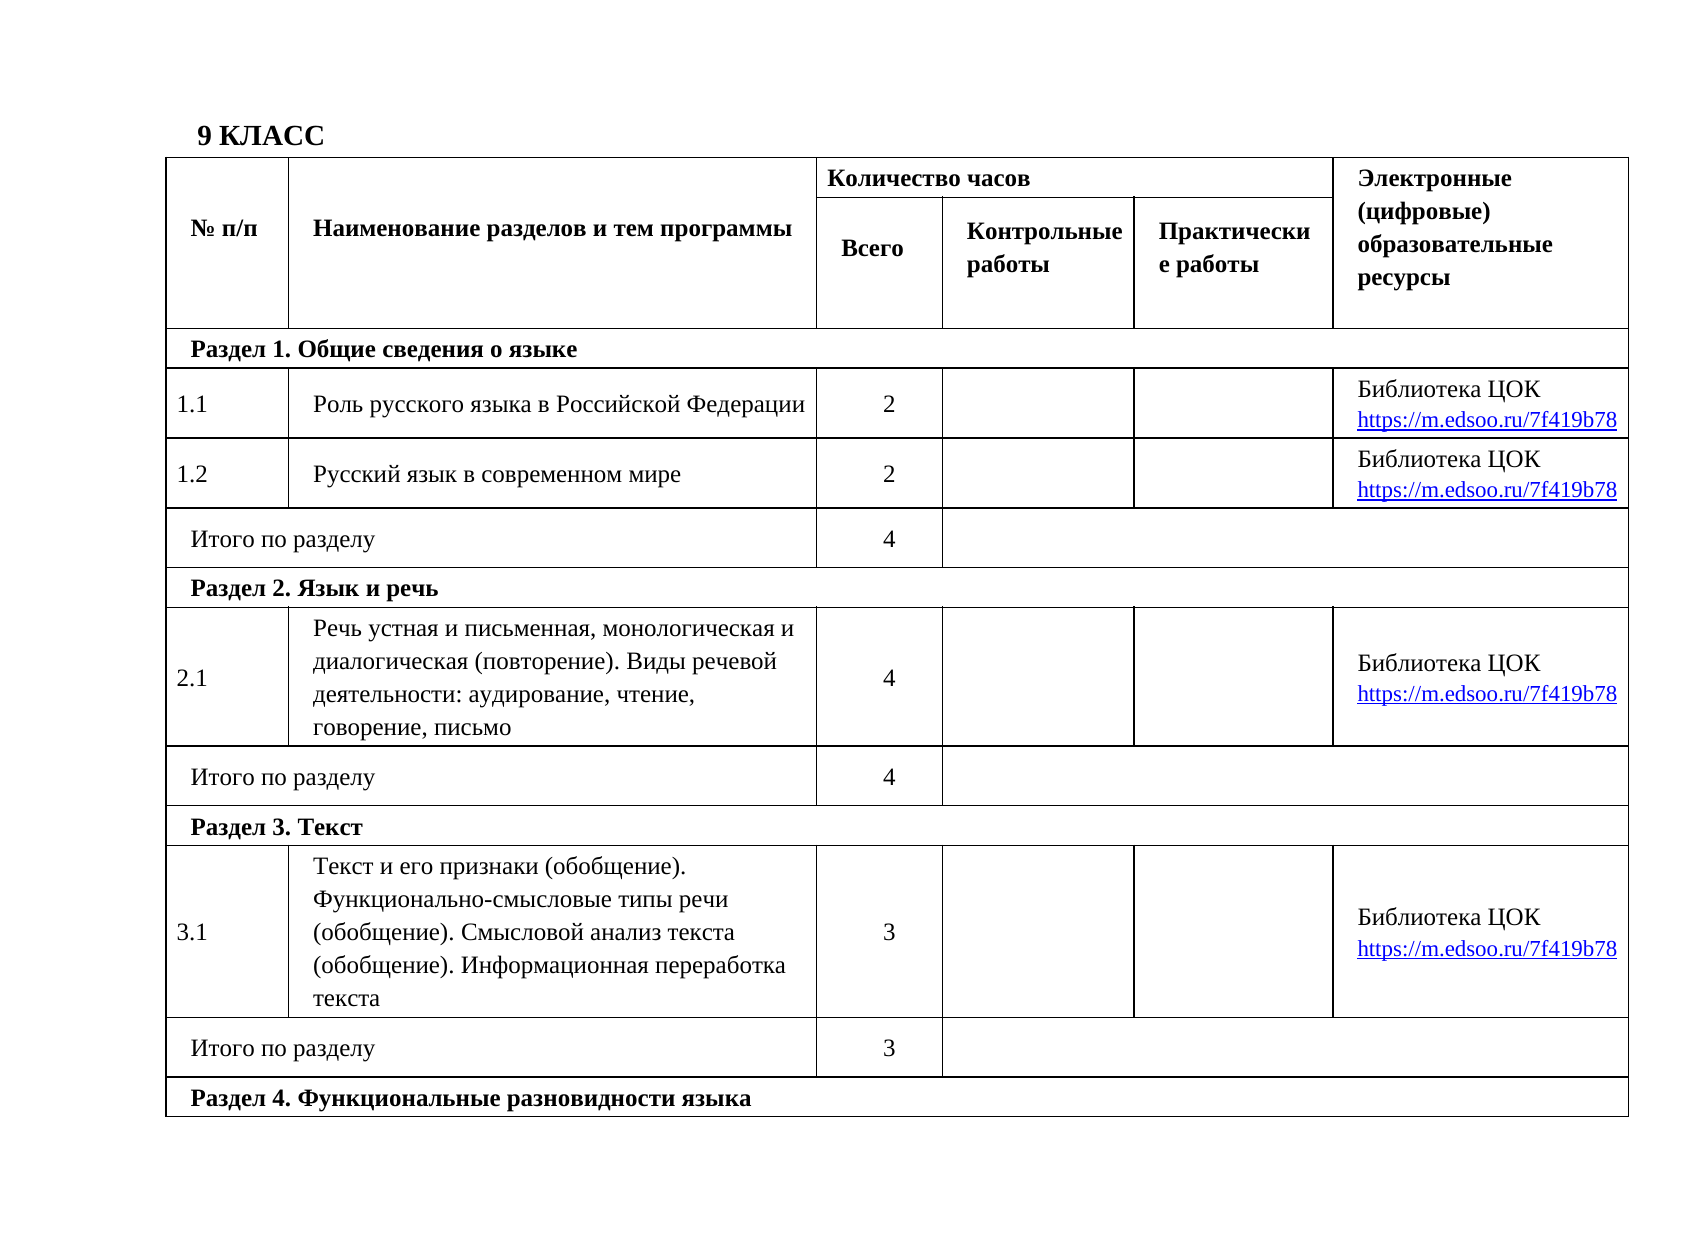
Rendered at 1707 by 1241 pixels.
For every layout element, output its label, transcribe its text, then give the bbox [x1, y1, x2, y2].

table_cell 3 [817, 1018, 942, 1076]
table_cell 2.1 [167, 608, 288, 745]
table_cell [1135, 608, 1332, 745]
table_cell Раздел 4. Функциональные разновидности языка [167, 1078, 1628, 1116]
table_cell Итого по разделу [167, 509, 816, 567]
table_cell Итого по разделу [167, 1018, 816, 1076]
table_cell Роль русского языка в Российской Федерации [289, 369, 816, 437]
table_cell Текст и его признаки (обобщение). Функционально-смысловые типы речи (обобщение). Смысловой анализ текста (обобщение). Информационная переработка текста [289, 846, 816, 1016]
table_cell 3 [817, 846, 942, 1016]
table_cell [1135, 439, 1332, 507]
table_cell [943, 439, 1133, 507]
table_cell Речь устная и письменная, монологическая и диалогическая (повторение). Виды речевой деятельности: аудирование, чтение, говорение, письмо [289, 608, 816, 745]
table_cell 4 [817, 509, 942, 567]
table_cell Итого по разделу [167, 747, 816, 805]
table_cell [943, 608, 1133, 745]
table_cell Русский язык в современном мире [289, 439, 816, 507]
table_cell [1135, 369, 1332, 437]
table_header № п/п [167, 158, 288, 327]
table_cell Раздел 1. Общие сведения о языке [167, 329, 1628, 367]
table_cell 1.2 [167, 439, 288, 507]
table_cell 2 [817, 369, 942, 437]
table_cell Практические работы [1135, 198, 1332, 327]
table_cell 1.1 [167, 369, 288, 437]
table_cell Всего [817, 198, 942, 327]
table_header Количество часов [817, 158, 1332, 196]
table_cell Раздел 2. Язык и речь [167, 568, 1628, 606]
table_header Наименование разделов и тем программы [289, 158, 816, 327]
table_cell [943, 846, 1133, 1016]
table_cell [943, 747, 1628, 805]
table_cell Библиотека ЦОК https://m.edsoo.ru/7f419b78 [1334, 608, 1628, 745]
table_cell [1334, 846, 1628, 1016]
text 9 КЛАСС [190, 118, 1618, 152]
table_cell [1135, 846, 1332, 1016]
table_cell Библиотека ЦОК https://m.edsoo.ru/7f419b78 [1334, 439, 1628, 507]
table_cell Библиотека ЦОК https://m.edsoo.ru/7f419b78 [1334, 369, 1628, 437]
table_cell Контрольные работы [943, 198, 1133, 327]
table_cell 4 [817, 608, 942, 745]
table_cell [943, 1018, 1628, 1076]
table_cell [943, 509, 1628, 567]
table_cell 2 [817, 439, 942, 507]
table_cell [943, 369, 1133, 437]
table_cell 4 [817, 747, 942, 805]
table_header Электронные (цифровые) образовательные ресурсы [1334, 158, 1628, 327]
table_cell Раздел 3. Текст [167, 806, 1628, 844]
table_cell 3.1 [167, 846, 288, 1016]
